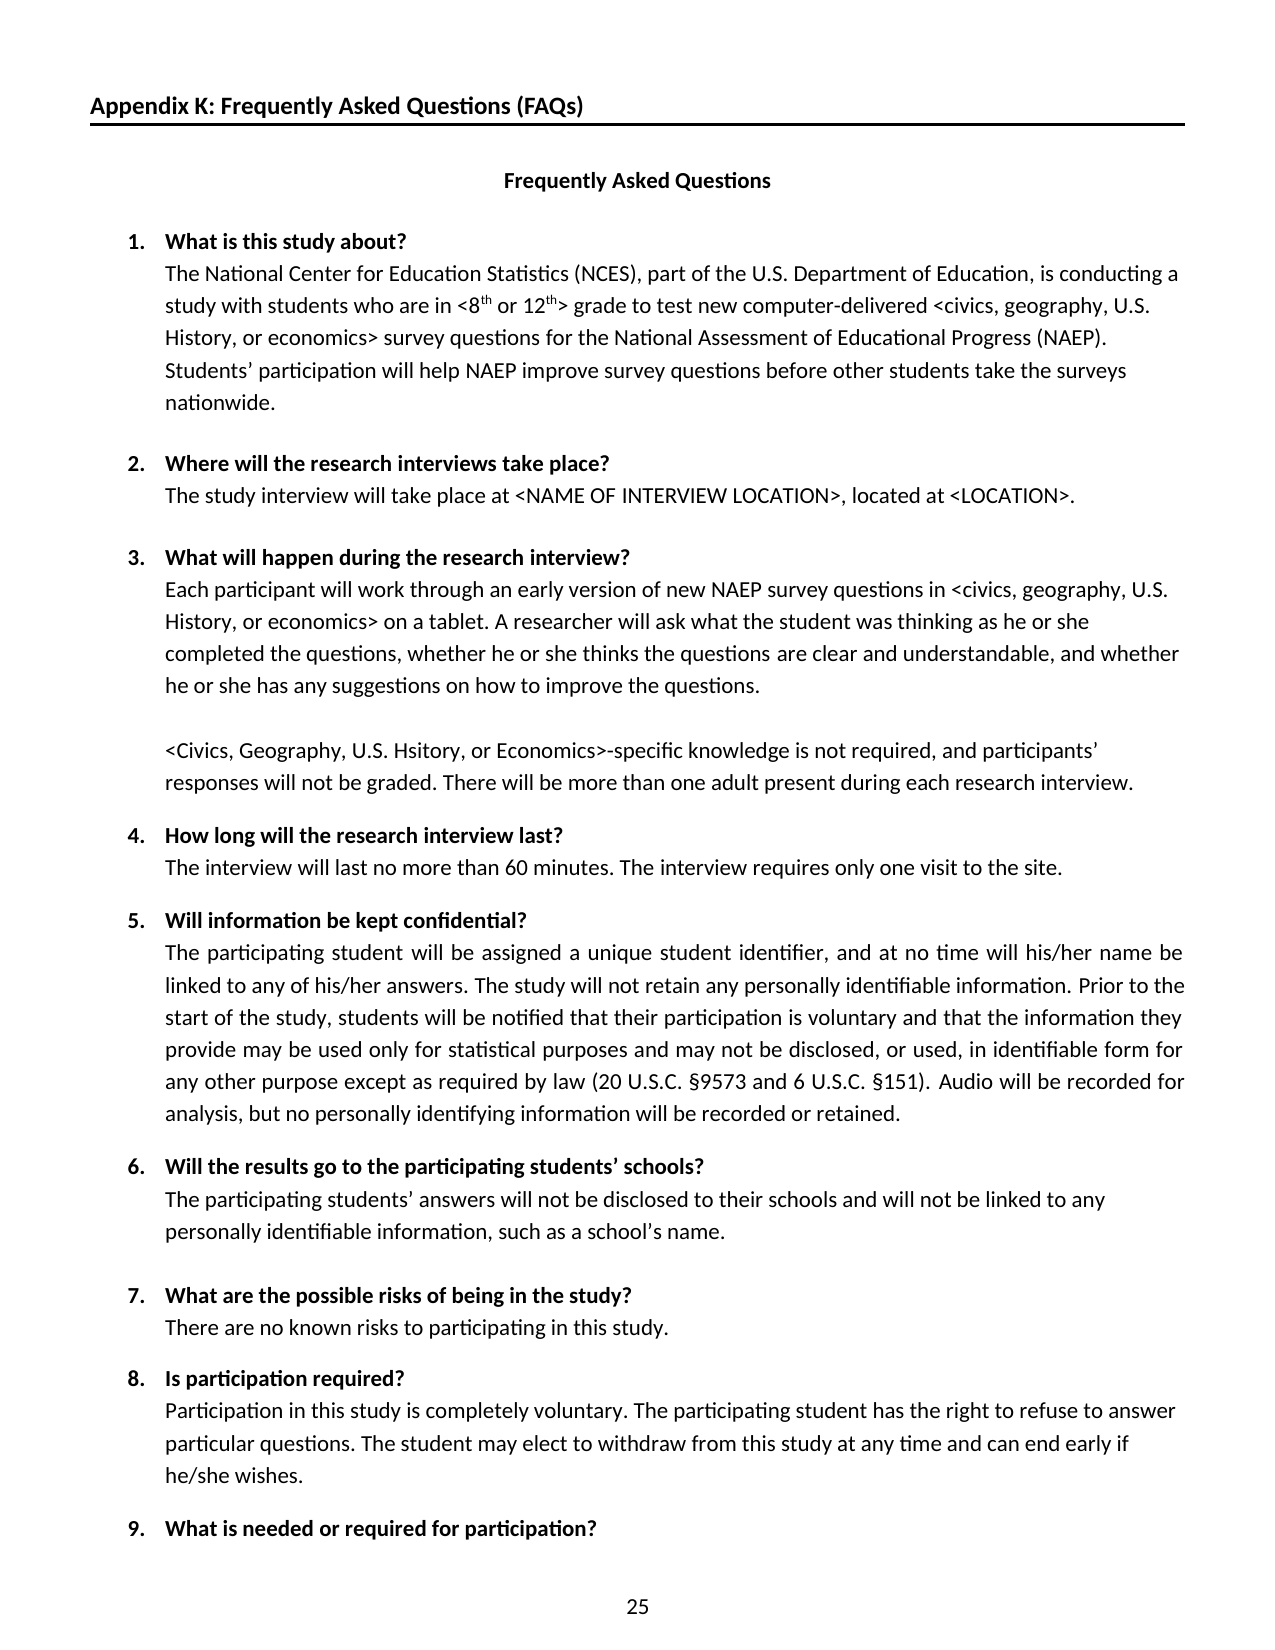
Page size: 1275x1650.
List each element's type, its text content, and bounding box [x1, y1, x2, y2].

text The interview will last no more than 60 minutes. The interview requires only one visit to the site. [165, 853, 1185, 881]
list Will the results go to the participating students’ schools? [127, 1152, 1185, 1181]
text Participation in this study is completely voluntary. The participating student has the right to refuse to answer particular questions. The student may elect to withdraw from this study at any time and can end early if he/she wishes. [165, 1397, 1185, 1489]
list How long will the research interview last? [127, 821, 1185, 849]
text The study interview will take place at <NAME OF INTERVIEW LOCATION>, located at <LOCATION>. [165, 481, 1185, 509]
text The participating student will be assigned a unique student identifier, and at no time will his/her name be linked to any of his/her answers. The study will not retain any personally identifiable information. Prior to the start of the study, students will be notified that their participation is voluntary and that the information they provide may be used only for statistical purposes and may not be disclosed, or used, in identifiable form for any other purpose except as required by law (20 U.S.C. §9573 and 6 U.S.C. §151). Audio will be recorded for analysis, but no personally identifying information will be recorded or retained. [165, 938, 1185, 1127]
text Frequently Asked Questions [90, 166, 1185, 194]
list Where will the research interviews take place? [127, 449, 1185, 477]
text <Civics, Geography, U.S. Hsitory, or Economics>-specific knowledge is not required, and participants’ responses will not be graded. There will be more than one adult present during each research interview. [165, 736, 1185, 796]
list Is participation required? [127, 1364, 1185, 1392]
list What is needed or required for participation? [127, 1514, 1185, 1542]
text The National Center for Education Statistics (NCES), part of the U.S. Department of Education, is conducting a study with students who are in <8th or 12th> grade to test new computer-delivered <civics, geography, U.S. History, or economics> survey questions for the National Assessment of Educational Progress (NAEP). Students’ participation will help NAEP improve survey questions before other students take the surveys nationwide. [165, 259, 1185, 416]
list What is this study about? [127, 227, 1185, 255]
text Each participant will work through an early version of new NAEP survey questions in <civics, geography, U.S. History, or economics> on a tablet. A researcher will ask what the student was thinking as he or she completed the questions, whether he or she thinks the questions are clear and understandable, and whether he or she has any suggestions on how to improve the questions. [165, 575, 1185, 699]
list What will happen during the research interview? [127, 543, 1185, 571]
list What are the possible risks of being in the study? [127, 1281, 1185, 1309]
list Will information be kept confidential? [127, 906, 1185, 934]
text The participating students’ answers will not be disclosed to their schools and will not be linked to any personally identifiable information, such as a school’s name. [165, 1185, 1185, 1245]
text There are no known risks to participating in this study. [165, 1313, 1185, 1341]
text Appendix K: Frequently Asked Questions (FAQs) [90, 90, 1185, 123]
